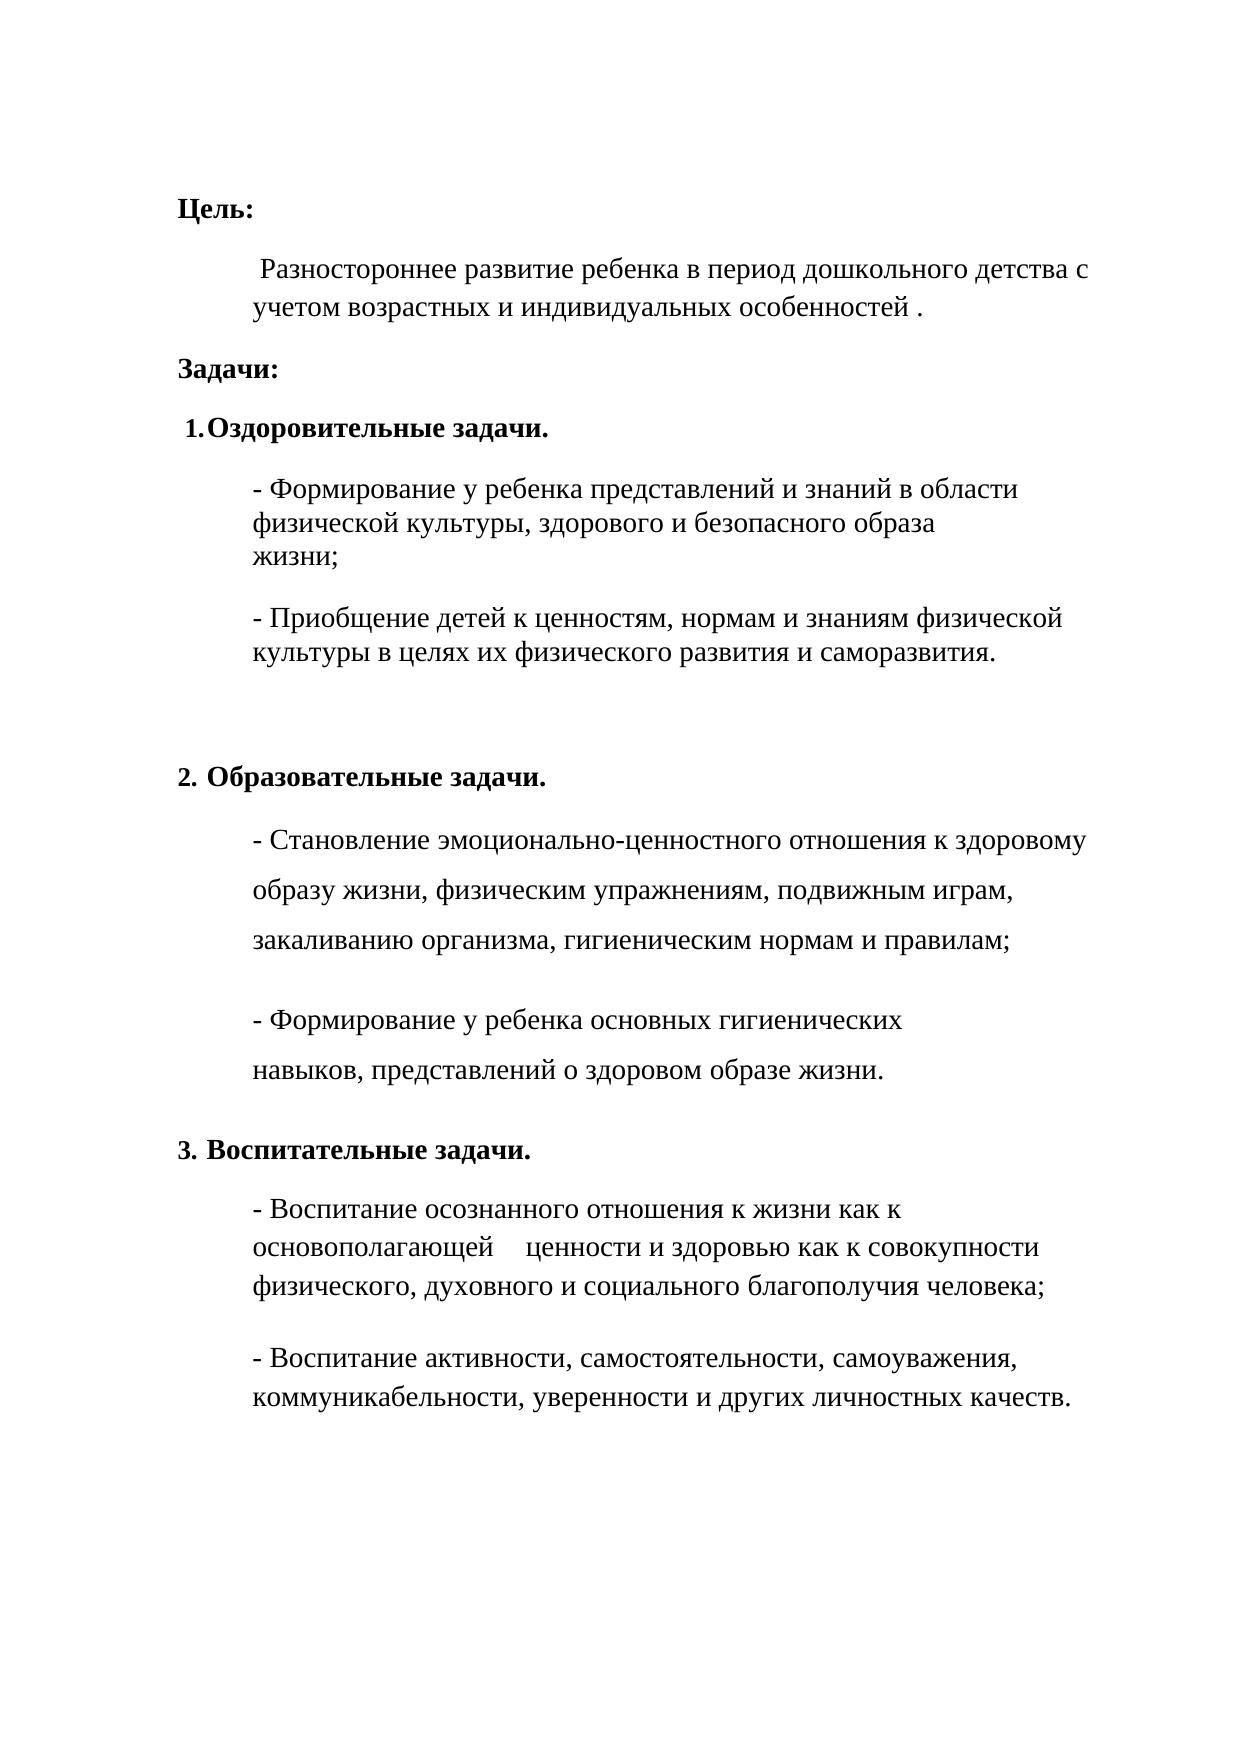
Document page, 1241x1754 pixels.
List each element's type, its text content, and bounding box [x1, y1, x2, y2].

list Разностороннее развитие ребенка в период дошкольного детства с учетом возрастных и индивидуальных особенностей . [252, 251, 1089, 323]
list Воспитание активности, самостоятельности, самоуважения, [252, 1341, 1176, 1374]
subtitle Образовательные задачи. [177, 759, 1176, 793]
text коммуникабельности, уверенности и других личностных качеств. [252, 1379, 1176, 1413]
list Становление эмоционально-ценностного отношения к здоровому образу жизни, физическим упражнениям, подвижным играм, закаливанию организма, гигиеническим нормам и правилам; [252, 822, 1087, 956]
list Формирование у ребенка представлений и знаний в области физической культуры, здорового и безопасного образа жизни; [252, 471, 1028, 572]
subtitle Задачи: [177, 351, 1176, 385]
list Оздоровительные задачи. [184, 411, 1176, 444]
list Формирование у ребенка основных гигиенических навыков, представлений о здоровом образе жизни. [252, 1002, 1022, 1086]
subtitle Цель: [177, 191, 1176, 225]
subtitle Воспитательные задачи. [177, 1132, 1176, 1166]
list Воспитание осознанного отношения к жизни как к основополагающей ценности и здоровью как к совокупности физического, духовного и социального благополучия человека; [252, 1191, 1150, 1302]
list Приобщение детей к ценностям, нормам и знаниям физической культуры в целях их физического развития и саморазвития. [252, 601, 1064, 668]
